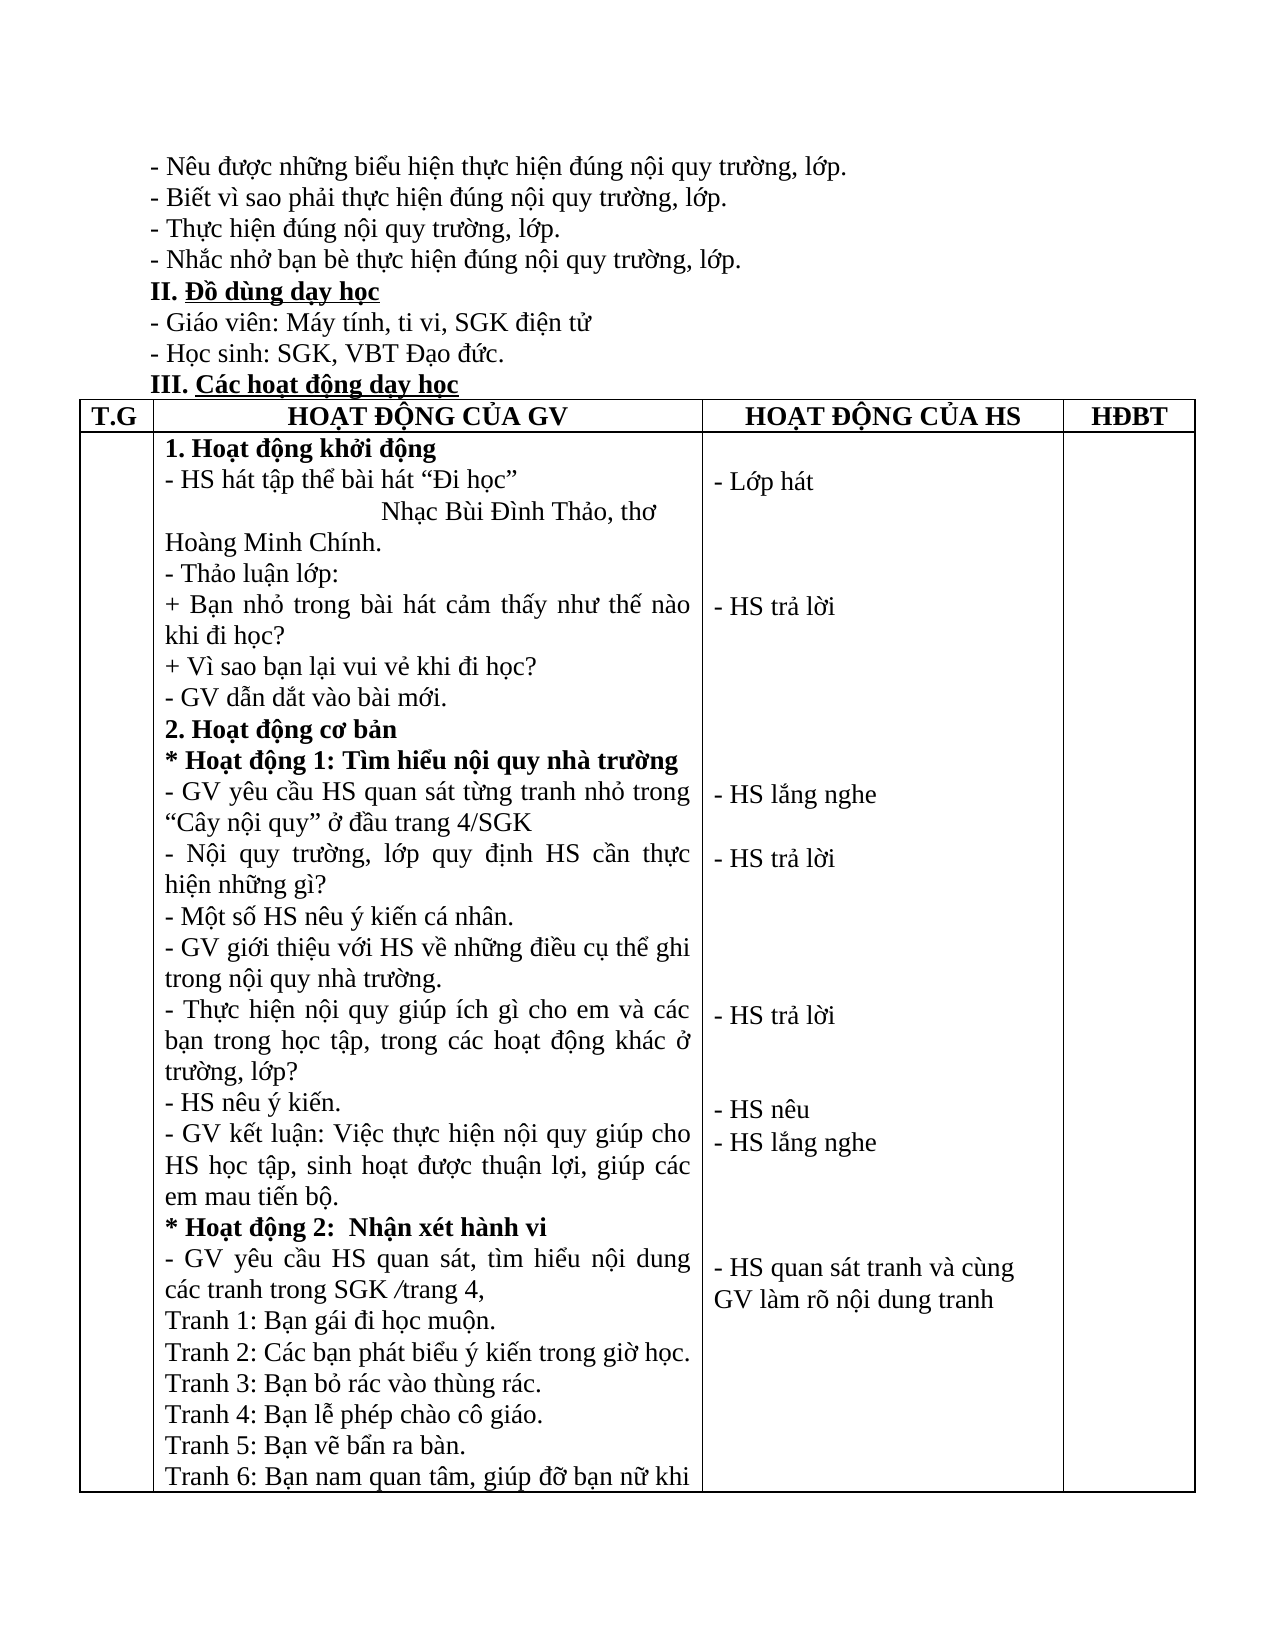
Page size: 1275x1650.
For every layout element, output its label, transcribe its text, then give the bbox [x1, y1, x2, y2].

text - Nêu được những biểu hiện thực hiện đúng nội quy trường, lớp. [150, 150, 1125, 181]
table_cell [81, 433, 153, 1491]
text III. Các hoạt động dạy học [150, 368, 1125, 399]
text - Nhắc nhở bạn bè thực hiện đúng nội quy trường, lớp. [150, 243, 1125, 274]
text II. Đồ dùng dạy học [150, 274, 1125, 306]
text - Thực hiện đúng nội quy trường, lớp. [150, 212, 1125, 243]
table_cell [1064, 433, 1194, 1491]
text - Học sinh: SGK, VBT Đạo đức. [150, 337, 1125, 368]
text - Biết vì sao phải thực hiện đúng nội quy trường, lớp. [150, 181, 1125, 212]
table_header T.G [81, 400, 153, 431]
table_header HOẠT ĐỘNG CỦA GV [154, 400, 702, 431]
table_header HOẠT ĐỘNG CỦA HS [703, 400, 1063, 431]
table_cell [154, 433, 702, 1491]
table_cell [703, 433, 1063, 1491]
text - Giáo viên: Máy tính, ti vi, SGK điện tử [150, 306, 1125, 337]
table_header HĐBT [1064, 400, 1194, 431]
